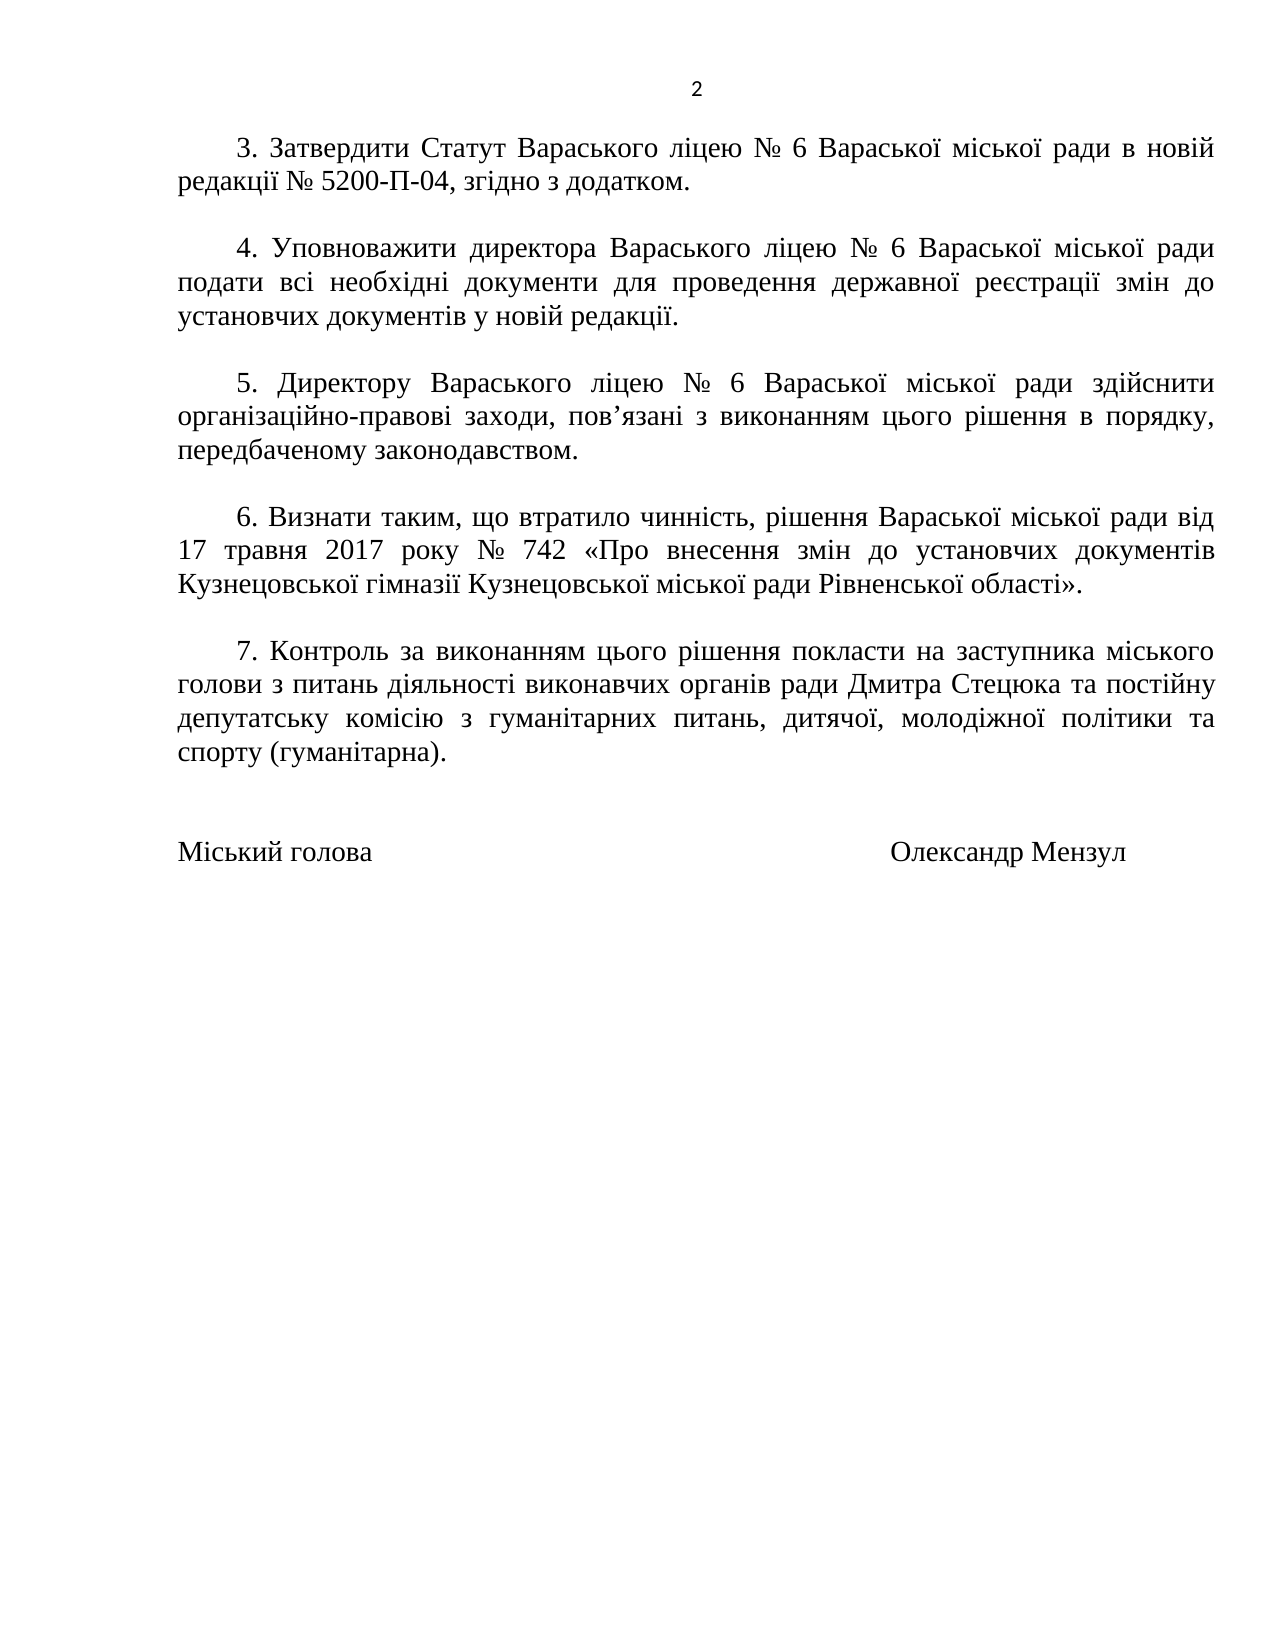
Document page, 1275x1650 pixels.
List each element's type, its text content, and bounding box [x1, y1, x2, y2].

text Міський голова Олександр Мензул [177, 834, 1216, 868]
text 7. Контроль за виконанням цього рішення покласти на заступника міського голови з питань діяльності виконавчих органів ради Дмитра Стецюка та постійну депутатську комісію з гуманітарних питань, дитячої, молодіжної політики та спорту (гуманітарна). [177, 633, 1216, 767]
text 6. Визнати таким, що втратило чинність, рішення Вараської міської ради від 17 травня 2017 року № 742 «Про внесення змін до установчих документів Кузнецовської гімназії Кузнецовської міської ради Рівненської області». [177, 499, 1216, 599]
text 5. Директору Вараського ліцею № 6 Вараської міської ради здійснити організаційно-правові заходи, пов’язані з виконанням цього рішення в порядку, передбаченому законодавством. [177, 365, 1216, 465]
text 3. Затвердити Статут Вараського ліцею № 6 Вараської міської ради в новій редакції № 5200-П-04, згідно з додатком. [177, 130, 1216, 197]
text 4. Уповноважити директора Вараського ліцею № 6 Вараської міської ради подати всі необхідні документи для проведення державної реєстрації змін до установчих документів у новій редакції. [177, 231, 1216, 331]
